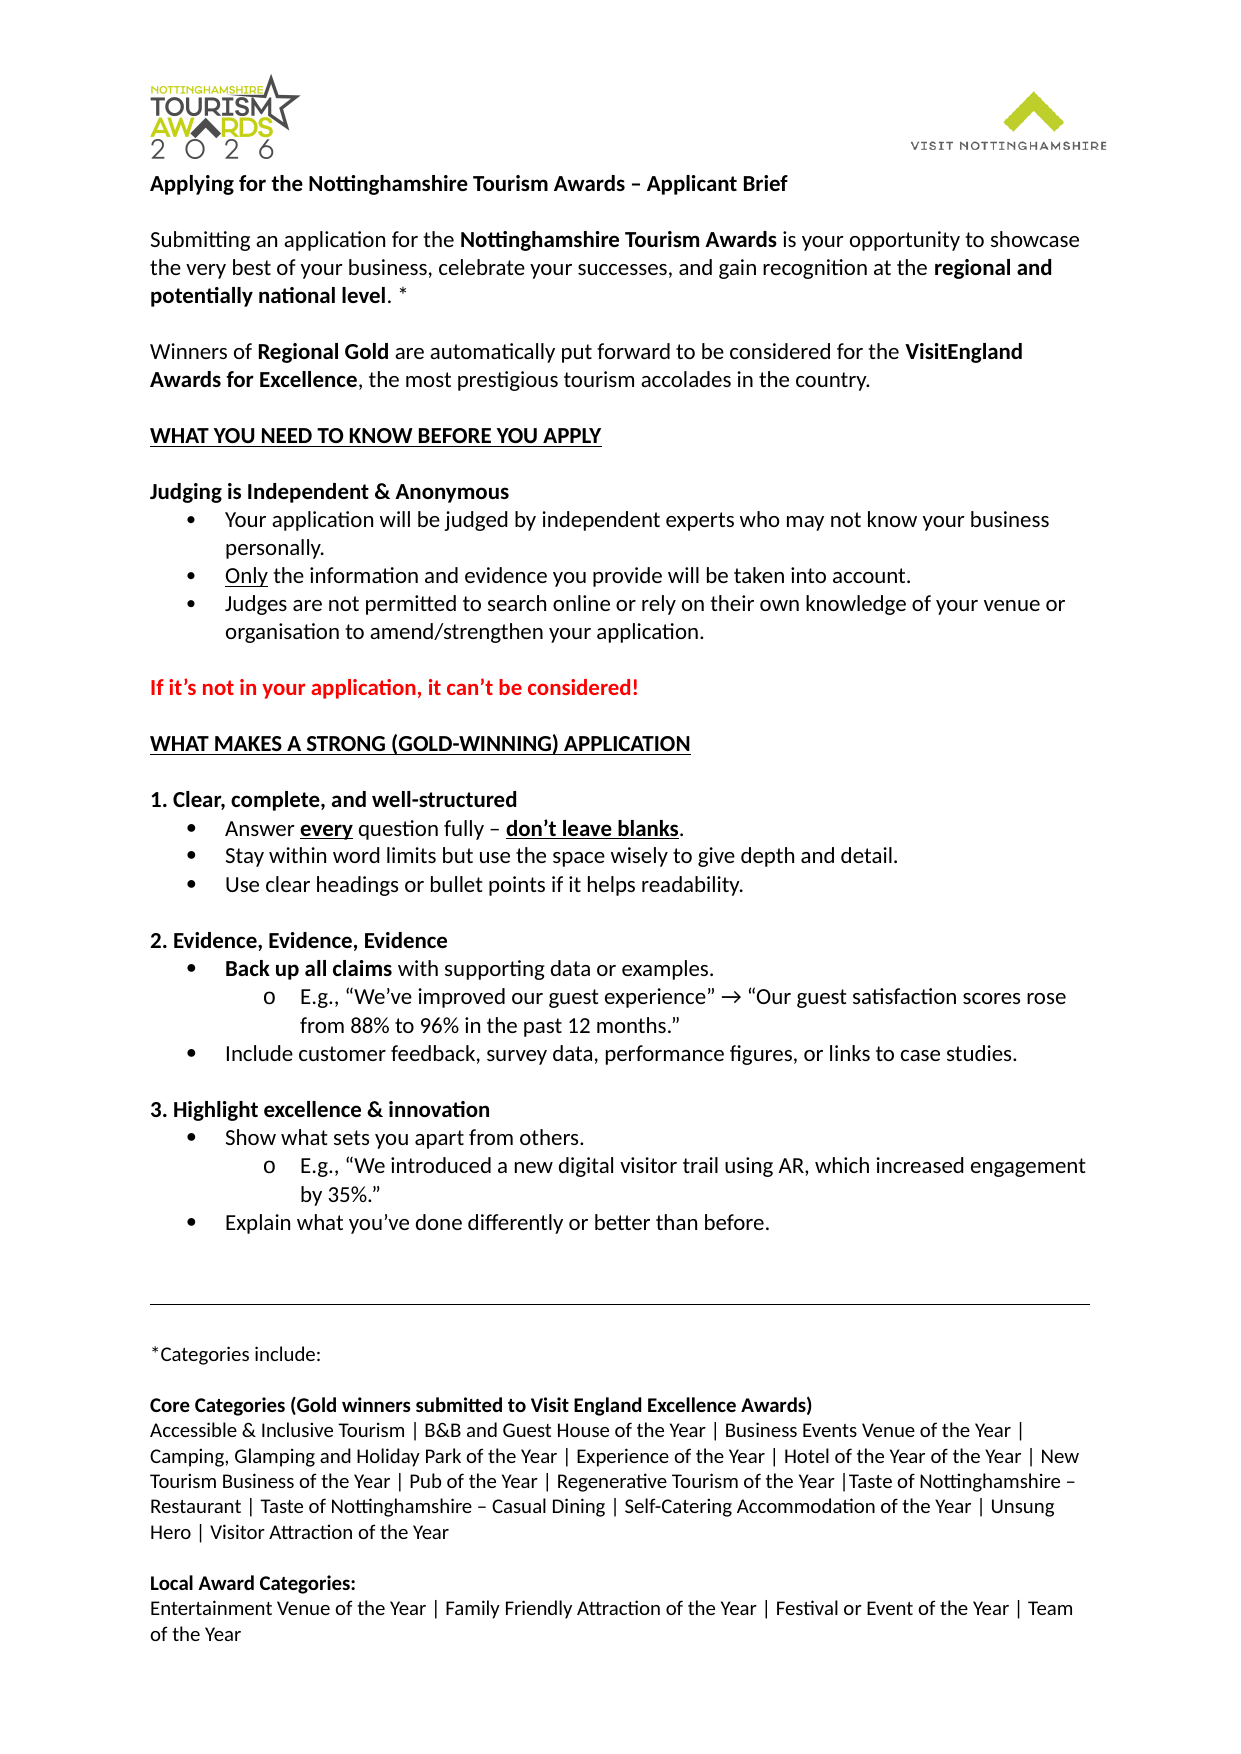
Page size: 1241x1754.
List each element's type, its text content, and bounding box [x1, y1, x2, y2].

picture [910, 91, 1107, 150]
picture [150, 73, 303, 170]
text WHAT YOU NEED TO KNOW BEFORE YOU APPLY [150, 421, 1090, 449]
text Winners of Regional Gold are automatically put forward to be considered for the VisitEngland Awards for Excellence, the most prestigious tourism accolades in the country. [150, 337, 1090, 393]
list Judges are not permitted to search online or rely on their own knowledge of your venue or organisation to amend/strengthen your application. [187, 589, 1090, 646]
list Answer every question fully – don’t leave blanks. [187, 814, 1090, 842]
list E.g., “We’ve improved our guest experience” → “Our guest satisfaction scores rose from 88% to 96% in the past 12 months.” [262, 982, 1090, 1039]
list Your application will be judged by independent experts who may not know your business personally. [187, 505, 1090, 561]
list Show what sets you apart from others. [187, 1123, 1090, 1151]
text If it’s not in your application, it can’t be considered! [150, 673, 1090, 702]
text 1. Clear, complete, and well-structured [150, 786, 1090, 814]
text 3. Highlight excellence & innovation [150, 1095, 1090, 1123]
list Include customer feedback, survey data, performance figures, or links to case studies. [187, 1039, 1090, 1067]
list Back up all claims with supporting data or examples. [187, 954, 1090, 982]
text WHAT MAKES A STRONG (GOLD-WINNING) APPLICATION [150, 729, 1090, 758]
list Explain what you’ve done differently or better than before. [187, 1208, 1090, 1236]
list E.g., “We introduced a new digital visitor trail using AR, which increased engagement by 35%.” [262, 1151, 1090, 1208]
text Submitting an application for the Nottinghamshire Tourism Awards is your opportunity to showcase the very best of your business, celebrate your successes, and gain recognition at the regional and potentially national level. * [150, 225, 1090, 309]
list Use clear headings or bullet points if it helps readability. [187, 870, 1090, 898]
list Stay within word limits but use the space wisely to give depth and detail. [187, 842, 1090, 870]
text 2. Evidence, Evidence, Evidence [150, 926, 1090, 954]
text Applying for the Nottinghamshire Tourism Awards – Applicant Brief [150, 169, 1090, 197]
list Only the information and evidence you provide will be taken into account. [187, 561, 1090, 589]
text Judging is Independent & Anonymous [150, 477, 1090, 505]
